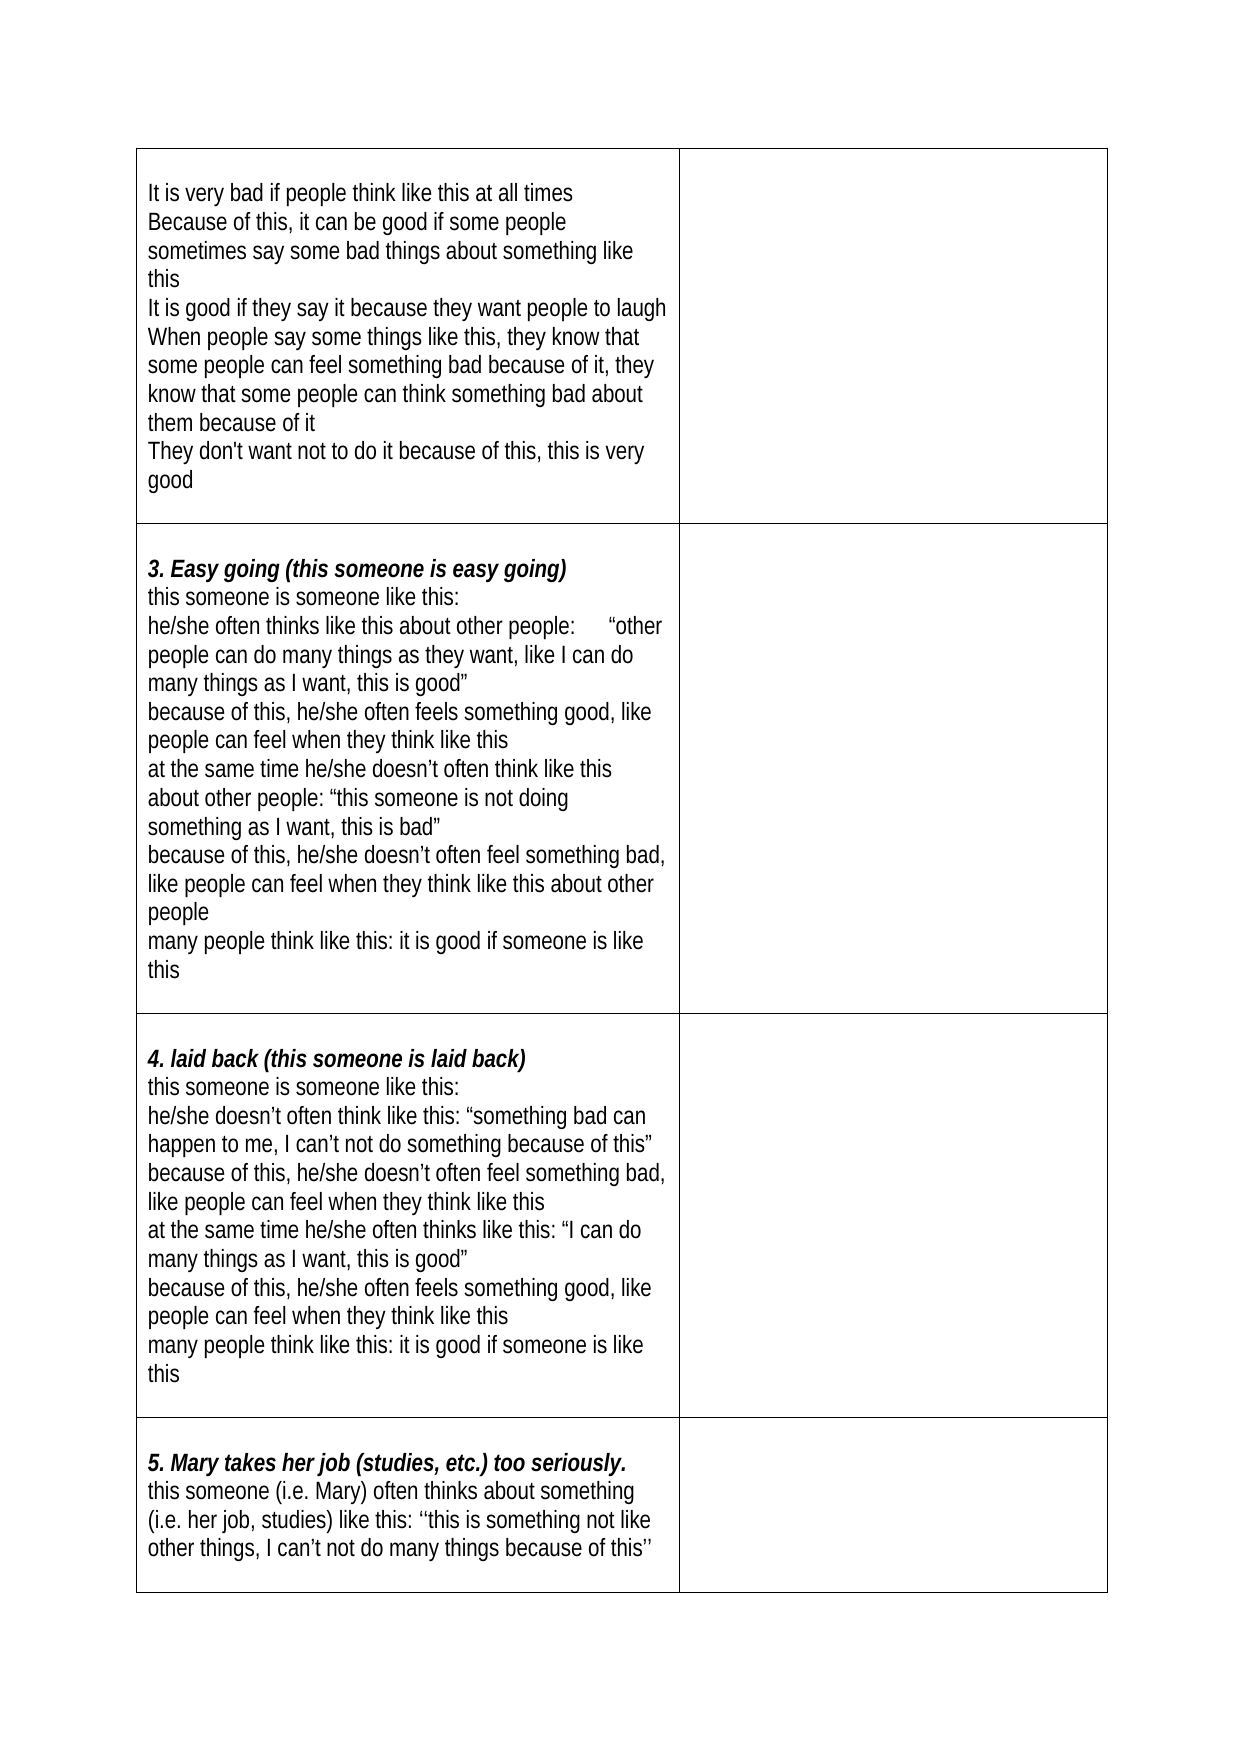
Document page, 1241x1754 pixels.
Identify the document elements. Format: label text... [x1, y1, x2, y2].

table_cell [137, 149, 679, 523]
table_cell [137, 1418, 679, 1592]
table_cell 4. laid back (this someone is laid back) this someone is someone like this: he/she doesn’t often think like this: “something bad can happen to me, I can’t not do something because of this” because of this, he/she doesn’t often feel something bad, like people can feel when they think like this at the same time he/she often thinks like this: “I can do many things as I want, this is good” because of this, he/she often feels something good, like people can feel when they think like this many people think like this: it is good if someone is like this [137, 1014, 679, 1417]
table_cell [680, 1418, 1107, 1592]
table_cell 3. Easy going (this someone is easy going) this someone is someone like this: he/she often thinks like this about other people: “other people can do many things as they want, like I can do many things as I want, this is good” because of this, he/she often feels something good, like people can feel when they think like this at the same time he/she doesn’t often think like this about other people: “this someone is not doing something as I want, this is bad” because of this, he/she doesn’t often feel something bad, like people can feel when they think like this about other people many people think like this: it is good if someone is like this [137, 524, 679, 1013]
table_cell [680, 524, 1107, 1013]
table_cell [680, 1014, 1107, 1417]
table_cell [680, 149, 1107, 523]
